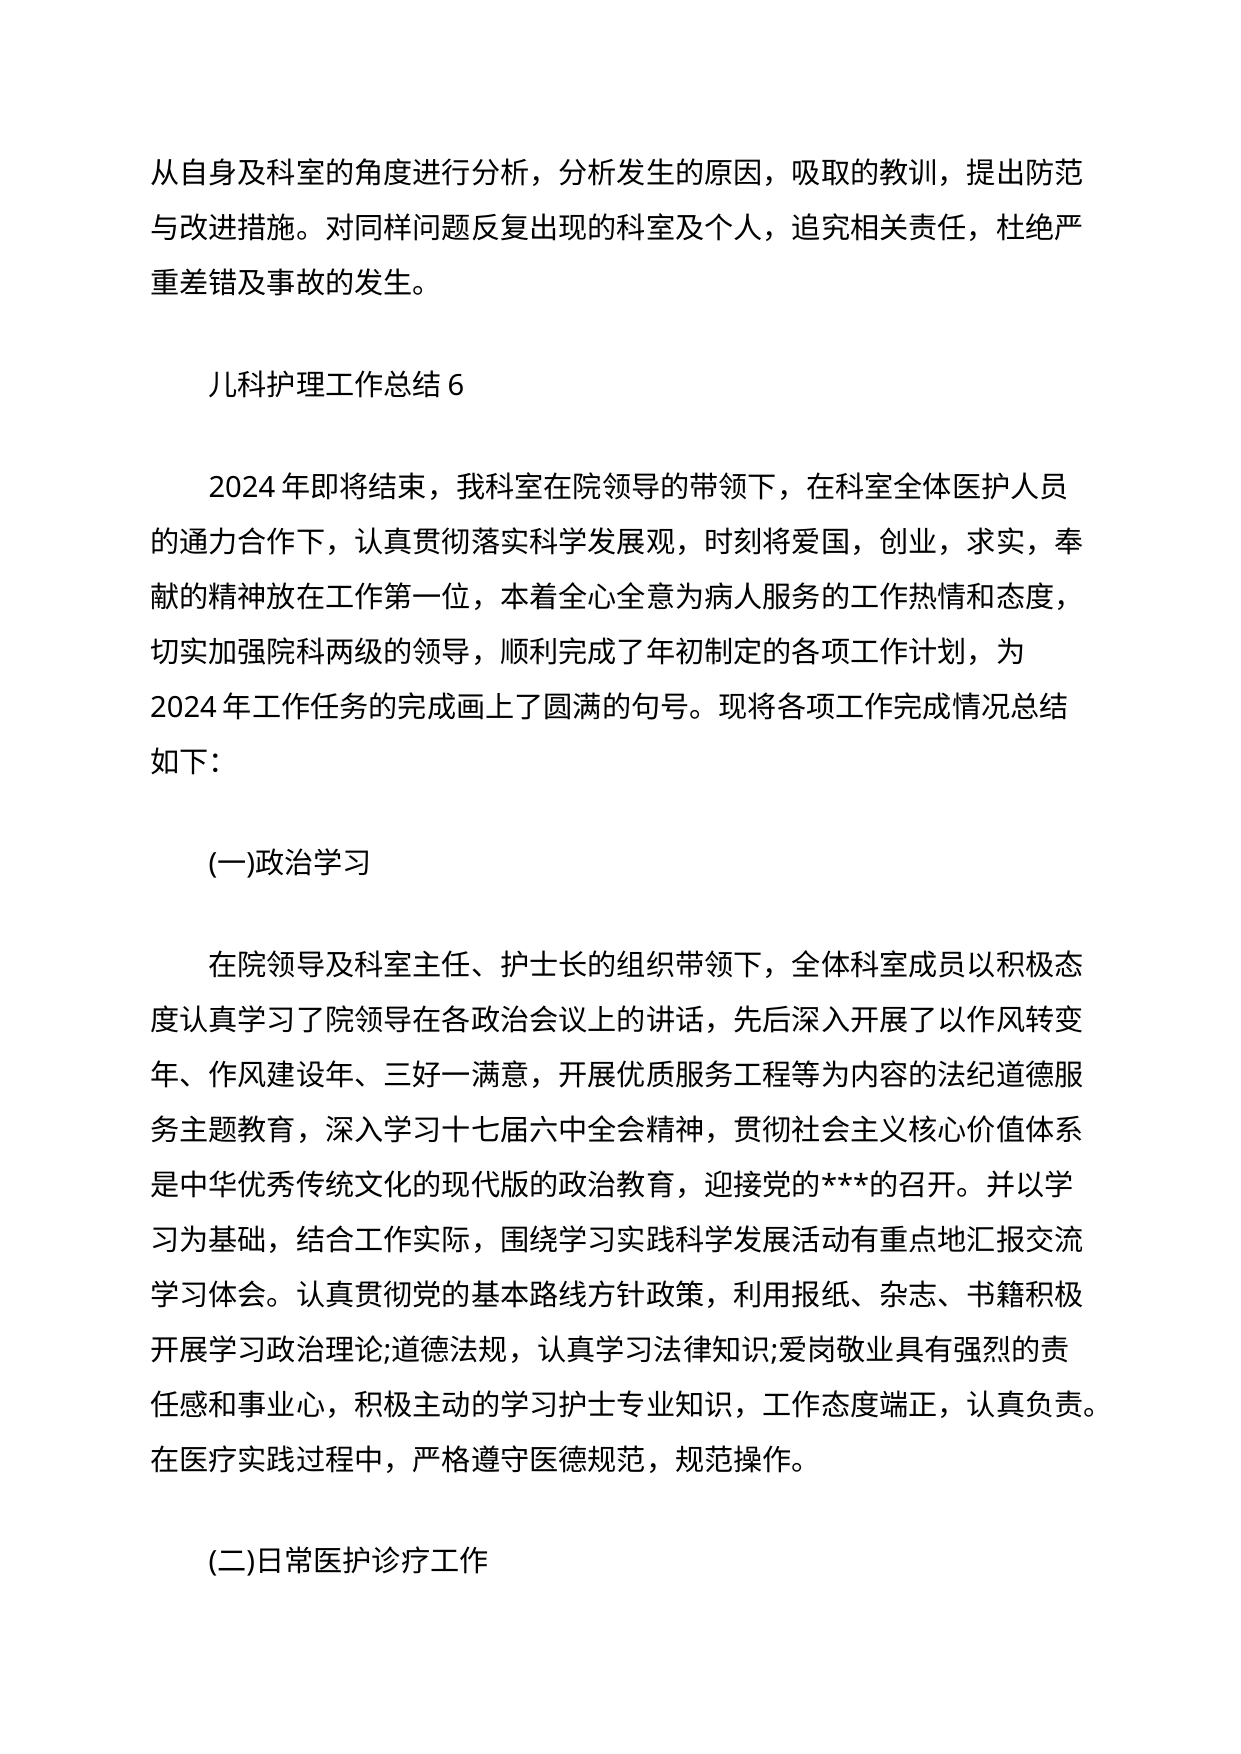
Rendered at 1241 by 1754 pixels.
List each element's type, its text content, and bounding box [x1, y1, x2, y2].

text (二)日常医护诊疗工作 [150, 1538, 1090, 1580]
text (一)政治学习 [150, 840, 1090, 882]
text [150, 150, 1090, 302]
text 在院领导及科室主任、护士长的组织带领下，全体科室成员以积极态度认真学习了院领导在各政治会议上的讲话，先后深入开展了以作风转变年、作风建设年、三好一满意，开展优质服务工程等为内容的法纪道德服务主题教育，深入学习十七届六中全会精神，贯彻社会主义核心价值体系是中华优秀传统文化的现代版的政治教育，迎接党的***的召开。并以学习为基础，结合工作实际，围绕学习实践科学发展活动有重点地汇报交流学习体会。认真贯彻党的基本路线方针政策，利用报纸、杂志、书籍积极开展学习政治理论;道德法规，认真学习法律知识;爱岗敬业具有强烈的责任感和事业心，积极主动的学习护士专业知识，工作态度端正，认真负责。在医疗实践过程中，严格遵守医德规范，规范操作。 [150, 942, 1090, 1478]
text 2024年即将结束，我科室在院领导的带领下，在科室全体医护人员的通力合作下，认真贯彻落实科学发展观，时刻将爱国，创业，求实，奉献的精神放在工作第一位，本着全心全意为病人服务的工作热情和态度，切实加强院科两级的领导，顺利完成了年初制定的各项工作计划，为2024年工作任务的完成画上了圆满的句号。现将各项工作完成情况总结如下： [150, 463, 1090, 781]
text 儿科护理工作总结6 [150, 362, 1090, 404]
